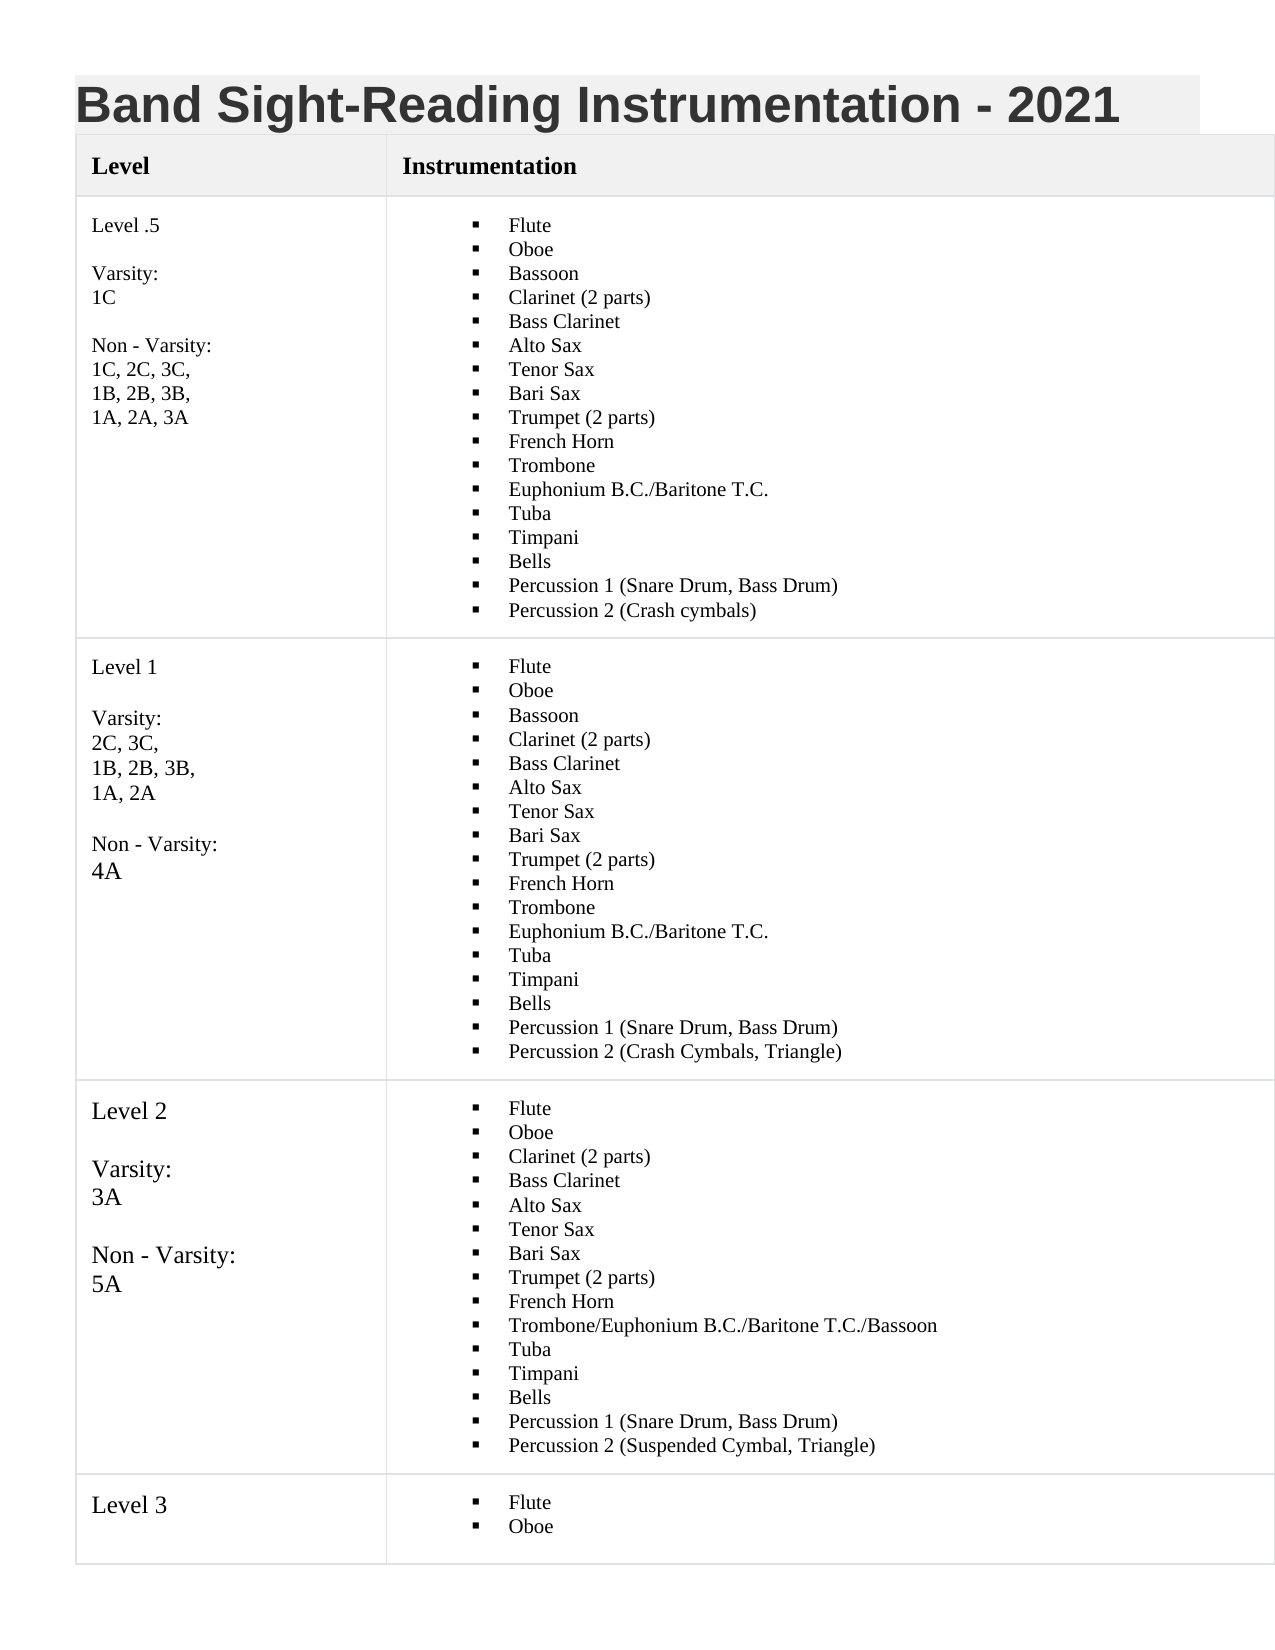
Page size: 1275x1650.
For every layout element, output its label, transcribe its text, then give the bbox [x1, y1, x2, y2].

table_header Instrumentation [387, 135, 1274, 195]
table_cell Level .5 Varsity: 1C Non - Varsity: 1C, 2C, 3C, 1B, 2B, 3B, 1A, 2A, 3A [77, 197, 386, 637]
text Band Sight-Reading Instrumentation - 2021 [75, 75, 1200, 134]
table_cell Level 3 Varsity: 4A Non - Varsity: 6A [77, 1475, 386, 1563]
table_cell Level 1 Varsity: 2C, 3C, 1B, 2B, 3B, 1A, 2A Non - Varsity: 4A [77, 639, 386, 1079]
table_cell Flute Oboe Clarinet (2 parts) Bass Clarinet Alto Sax Tenor Sax Bari Sax Trumpet (2 parts) French Horn Trombone/Euphonium B.C./Baritone T.C./Bassoon Tuba Timpani Bells Percussion 1 (Snare Drum, Bass Drum) Percussion 2 (Suspended Cymbal, Triangle) [387, 1081, 1274, 1473]
table_cell Level 2 Varsity: 3A Non - Varsity: 5A [77, 1081, 386, 1473]
table_cell Flute Oboe Bassoon Clarinet (2 parts) Bass Clarinet Alto Sax Tenor Sax Bari Sax Trumpet (2 parts) French Horn Trombone Euphonium B.C./Baritone T.C. Tuba Timpani Bells Percussion 1 (Snare Drum, Bass Drum) Percussion 2 (Crash cymbals) [387, 197, 1274, 637]
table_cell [387, 1475, 1274, 1563]
table_cell Flute Oboe Bassoon Clarinet (2 parts) Bass Clarinet Alto Sax Tenor Sax Bari Sax Trumpet (2 parts) French Horn Trombone Euphonium B.C./Baritone T.C. Tuba Timpani Bells Percussion 1 (Snare Drum, Bass Drum) Percussion 2 (Crash Cymbals, Triangle) [387, 639, 1274, 1079]
table_header Level [77, 135, 386, 195]
